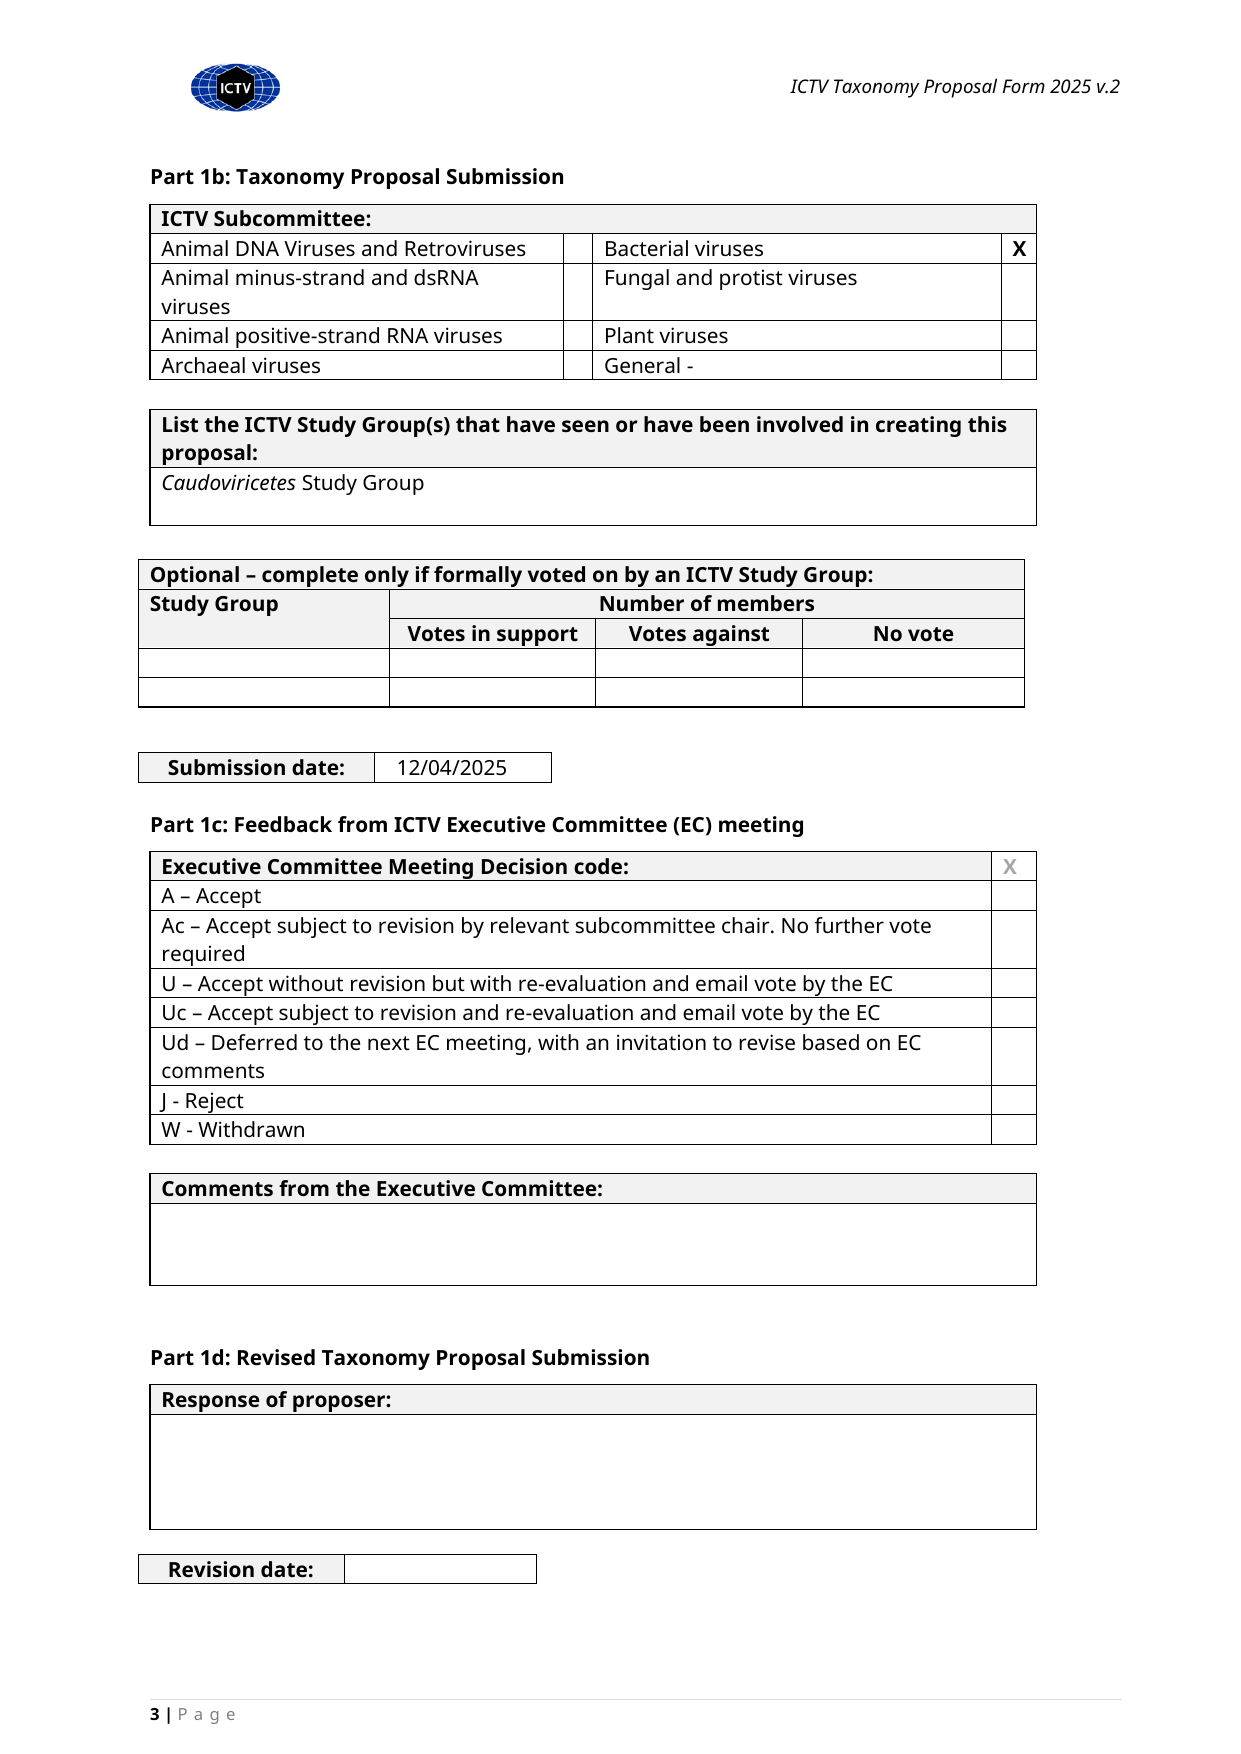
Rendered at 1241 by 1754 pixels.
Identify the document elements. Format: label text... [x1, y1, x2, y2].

table_cell [1002, 321, 1036, 350]
table_cell [564, 321, 592, 350]
table_cell [992, 969, 1036, 997]
table_header Comments from the Executive Committee: [151, 1174, 1036, 1203]
table_cell [564, 234, 592, 262]
table_cell [992, 881, 1036, 910]
table_cell Animal positive-strand RNA viruses [151, 321, 563, 350]
table_cell [139, 678, 389, 706]
table_cell General - [593, 351, 1001, 379]
table_header [345, 1555, 536, 1583]
table_header Revision date: [139, 1555, 344, 1583]
table_cell [803, 678, 1024, 706]
table_cell [992, 911, 1036, 968]
table_cell Bacterial viruses [593, 234, 1001, 262]
table_cell Uc – Accept subject to revision and re-evaluation and email vote by the EC [151, 998, 991, 1027]
table_cell Study Group [139, 590, 389, 647]
table_cell [151, 1204, 1036, 1285]
table_cell [992, 1086, 1036, 1114]
table_cell W - Withdrawn [151, 1115, 991, 1144]
table_cell [151, 1415, 1036, 1528]
table_cell Caudoviricetes Study Group [151, 468, 1036, 524]
table_cell [596, 649, 802, 677]
table_header X [992, 852, 1036, 880]
table_cell Votes against [596, 619, 802, 647]
table_cell [1002, 351, 1036, 379]
table_cell [1002, 264, 1036, 320]
table_cell X [1002, 234, 1036, 262]
table_cell [596, 678, 802, 706]
table_cell [390, 649, 595, 677]
table_header 12/04/2025 [375, 753, 551, 782]
table_cell [564, 351, 592, 379]
table_header List the ICTV Study Group(s) that have seen or have been involved in creating this proposal: [151, 410, 1036, 467]
text Part 1b: Taxonomy Proposal Submission [150, 162, 1122, 191]
table_header Response of proposer: [151, 1385, 1036, 1414]
picture [190, 56, 282, 113]
table_cell Ac – Accept subject to revision by relevant subcommittee chair. No further vote required [151, 911, 991, 968]
text Part 1c: Feedback from ICTV Executive Committee (EC) meeting [150, 810, 1036, 838]
table_cell [390, 678, 595, 706]
table_cell A – Accept [151, 881, 991, 910]
table_cell [992, 998, 1036, 1027]
table_cell [992, 1028, 1036, 1085]
table_cell Animal DNA Viruses and Retroviruses [151, 234, 563, 262]
table_cell Votes in support [390, 619, 595, 647]
table_header Executive Committee Meeting Decision code: [151, 852, 991, 880]
table_header Submission date: [139, 753, 374, 782]
table_cell [803, 649, 1024, 677]
table_cell No vote [803, 619, 1024, 647]
table_cell Animal minus-strand and dsRNA viruses [151, 264, 563, 320]
table_cell [564, 264, 592, 320]
table_cell [139, 649, 389, 677]
table_header Optional – complete only if formally voted on by an ICTV Study Group: [139, 560, 1024, 588]
table_cell Plant viruses [593, 321, 1001, 350]
table_cell Ud – Deferred to the next EC meeting, with an invitation to revise based on EC comments [151, 1028, 991, 1085]
table_cell Archaeal viruses [151, 351, 563, 379]
table_cell Number of members [390, 590, 1024, 618]
table_cell Fungal and protist viruses [593, 264, 1001, 320]
table_header ICTV Subcommittee: [151, 205, 1036, 233]
table_cell U – Accept without revision but with re-evaluation and email vote by the EC [151, 969, 991, 997]
table_cell [992, 1115, 1036, 1144]
table_cell J - Reject [151, 1086, 991, 1114]
text Part 1d: Revised Taxonomy Proposal Submission [150, 1343, 1122, 1372]
